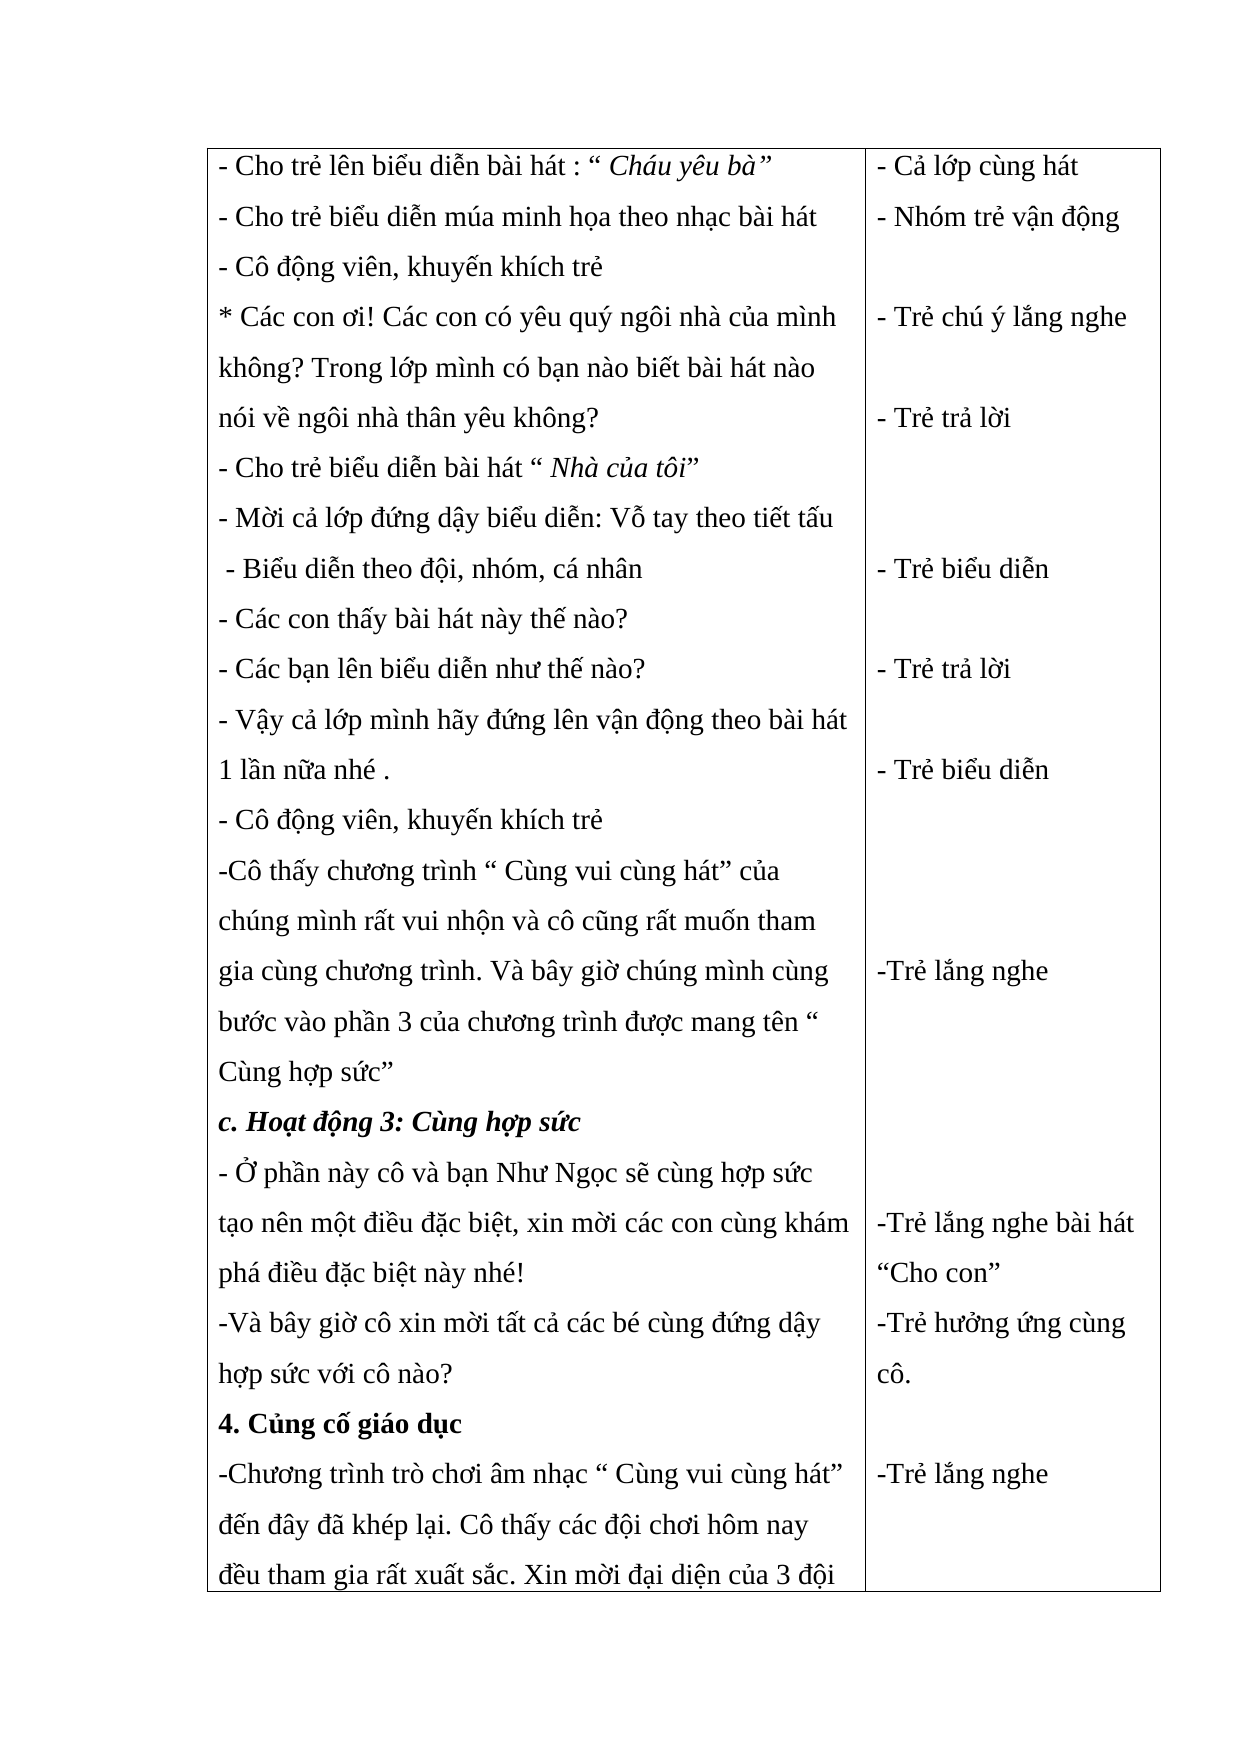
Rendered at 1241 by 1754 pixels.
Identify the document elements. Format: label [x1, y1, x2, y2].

table_cell [866, 149, 1160, 1591]
table_cell [208, 149, 865, 1591]
